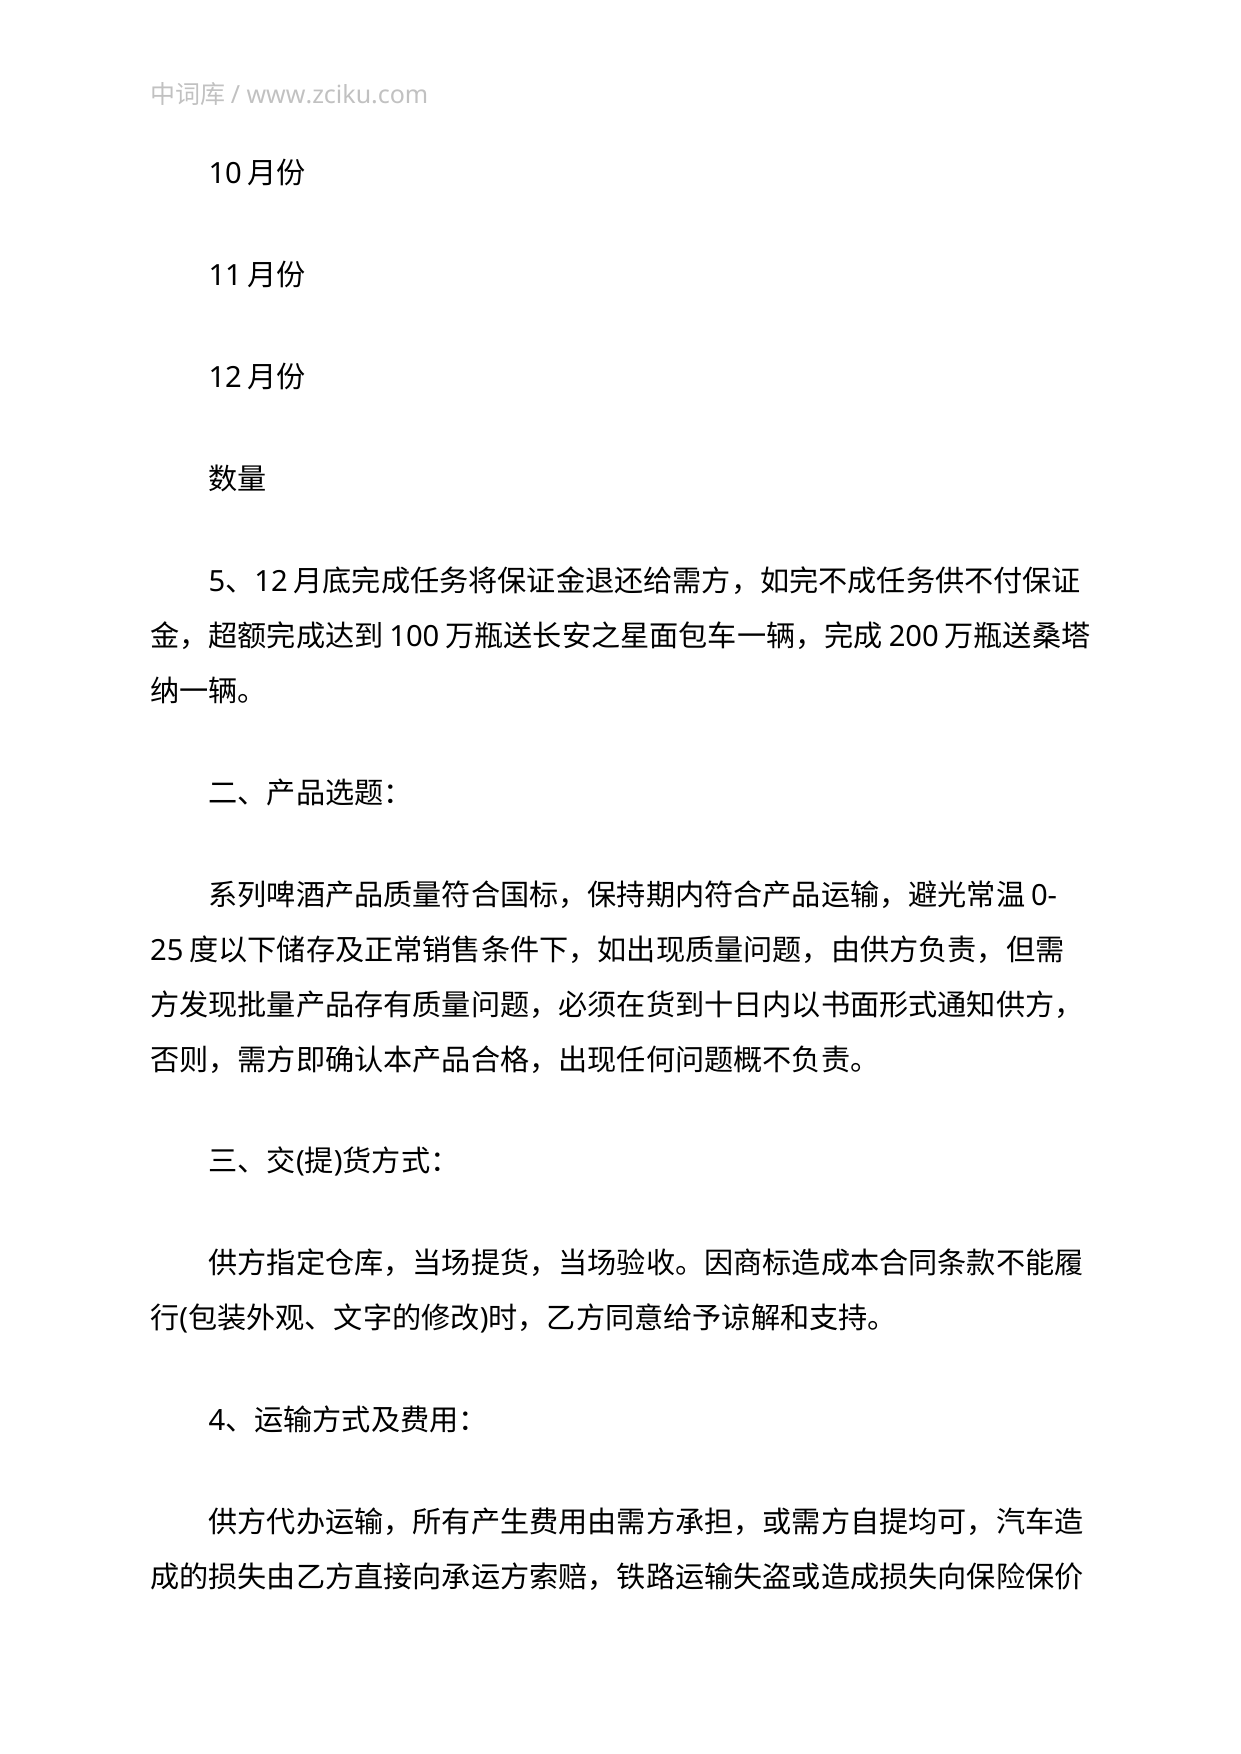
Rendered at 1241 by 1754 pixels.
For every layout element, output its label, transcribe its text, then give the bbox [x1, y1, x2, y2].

text 5、12月底完成任务将保证金退还给需方，如完不成任务供不付保证金，超额完成达到100万瓶送长安之星面包车一辆，完成200万瓶送桑塔纳一辆。 [150, 558, 1090, 710]
text 11月份 [150, 252, 1090, 294]
text 4、运输方式及费用： [150, 1397, 1090, 1439]
text 数量 [150, 456, 1090, 498]
text 12月份 [150, 354, 1090, 396]
text 系列啤酒产品质量符合国标，保持期内符合产品运输，避光常温0-25度以下储存及正常销售条件下，如出现质量问题，由供方负责，但需方发现批量产品存有质量问题，必须在货到十日内以书面形式通知供方，否则，需方即确认本产品合格，出现任何问题概不负责。 [150, 871, 1090, 1078]
text 10月份 [150, 150, 1090, 192]
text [150, 1499, 1090, 1596]
text 三、交(提)货方式： [150, 1138, 1090, 1180]
text 二、产品选题： [150, 769, 1090, 812]
text 供方指定仓库，当场提货，当场验收。因商标造成本合同条款不能履行(包装外观、文字的修改)时，乙方同意给予谅解和支持。 [150, 1240, 1090, 1337]
